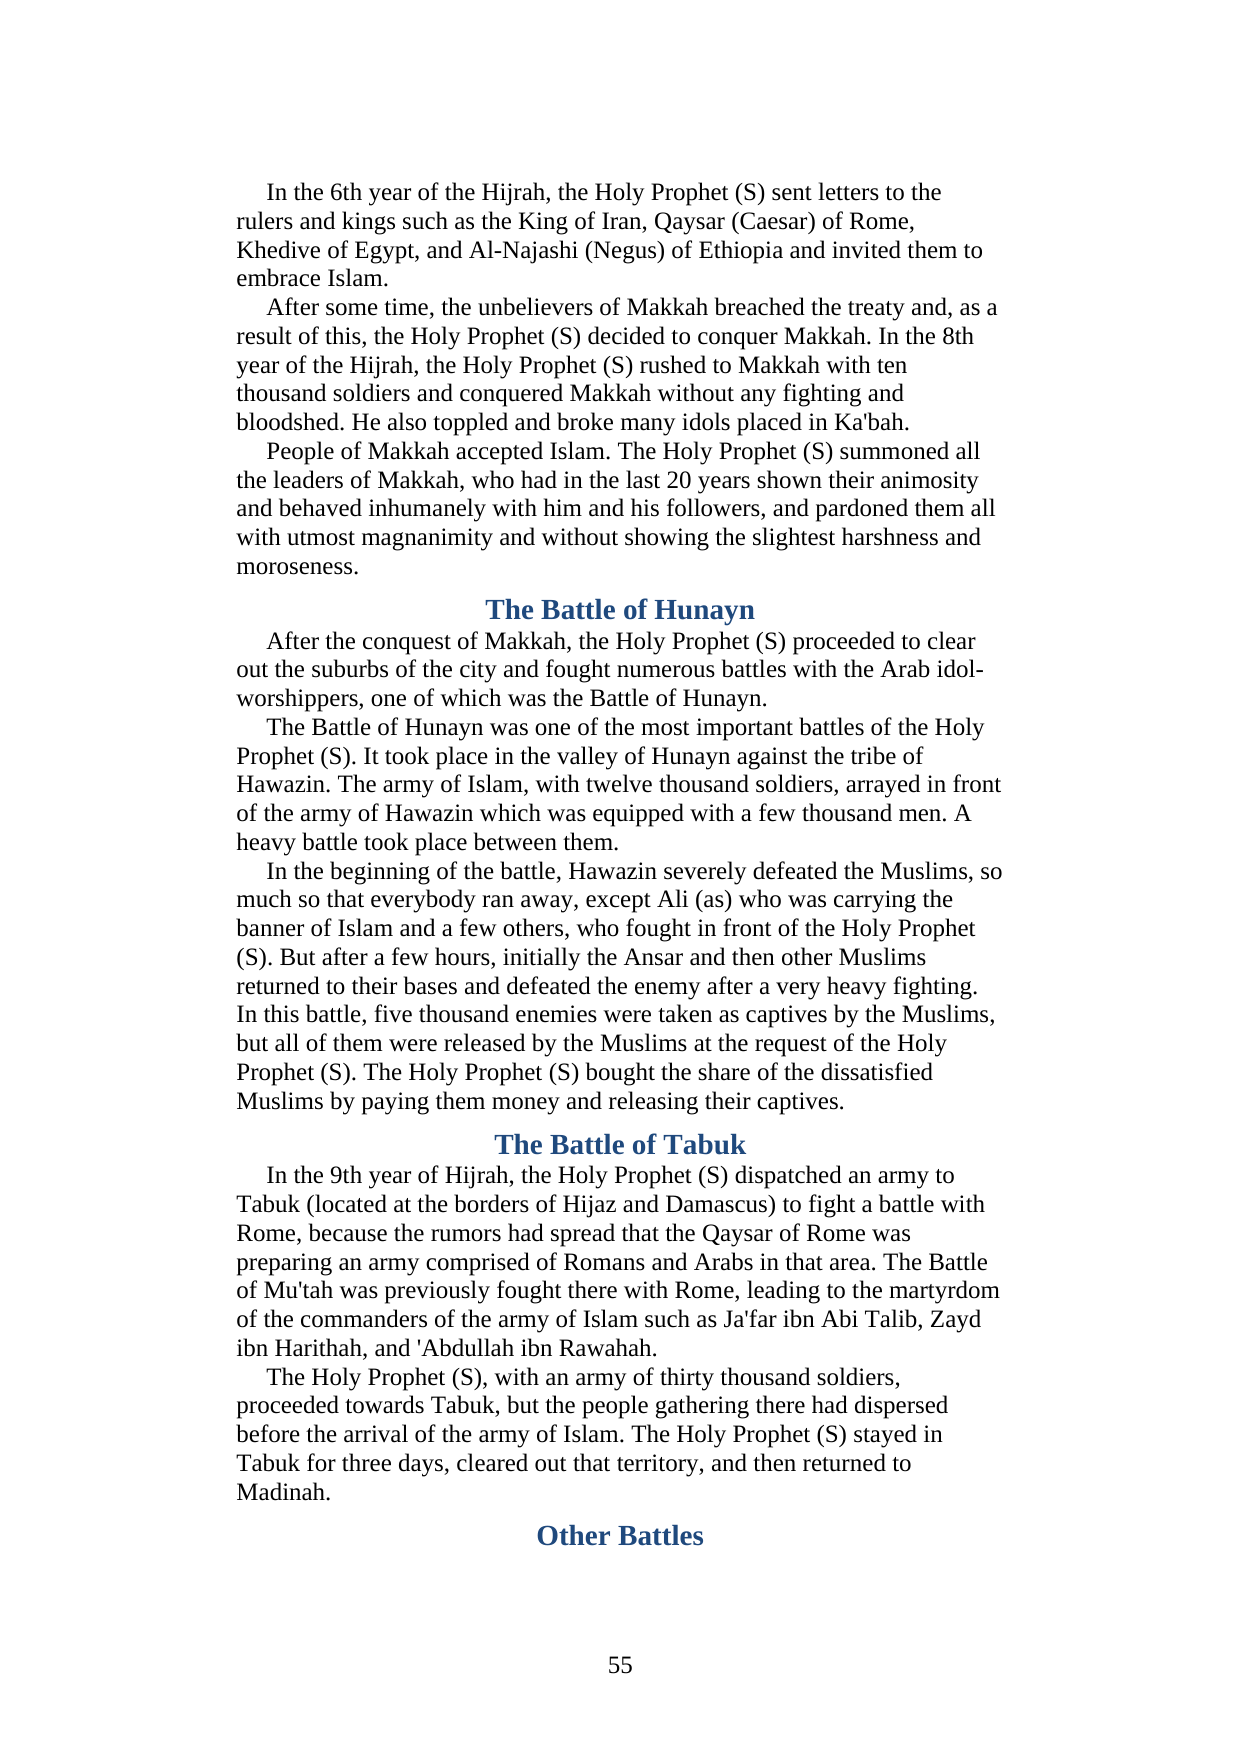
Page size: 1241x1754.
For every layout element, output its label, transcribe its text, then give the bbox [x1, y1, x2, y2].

subtitle Other Battles [236, 1518, 1004, 1552]
text After some time, the unbelievers of Makkah breached the treaty and, as a result of this, the Holy Prophet (S) decided to conquer Makkah. In the 8th year of the Hijrah, the Holy Prophet (S) rushed to Makkah with ten thousand soldiers and conquered Makkah without any fighting and bloodshed. He also toppled and broke many idols placed in Ka'bah. [236, 292, 1004, 436]
text In the 9th year of Hijrah, the Holy Prophet (S) dispatched an army to Tabuk (located at the borders of Hijaz and Damascus) to fight a battle with Rome, because the rumors had spread that the Qaysar of Rome was preparing an army comprised of Romans and Arabs in that area. The Battle of Mu'tah was previously fought there with Rome, leading to the martyrdom of the commanders of the army of Islam such as Ja'far ibn Abi Talib, Zayd ibn Harithah, and 'Abdullah ibn Rawahah. [236, 1161, 1004, 1362]
text In the 6th year of the Hijrah, the Holy Prophet (S) sent letters to the rulers and kings such as the King of Iran, Qaysar (Caesar) of Rome, Khedive of Egypt, and Al-Najashi (Negus) of Ethiopia and invited them to embrace Islam. [236, 177, 1004, 292]
text The Battle of Hunayn was one of the most important battles of the Holy Prophet (S). It took place in the valley of Hunayn against the tribe of Hawazin. The army of Islam, with twelve thousand soldiers, arrayed in front of the army of Hawazin which was equipped with a few thousand men. A heavy battle took place between them. [236, 712, 1004, 856]
text The Holy Prophet (S), with an army of thirty thousand soldiers, proceeded towards Tabuk, but the people gathering there had dispersed before the arrival of the army of Islam. The Holy Prophet (S) stayed in Tabuk for three days, cleared out that territory, and then returned to Madinah. [236, 1362, 1004, 1506]
text After the conquest of Makkah, the Holy Prophet (S) proceeded to clear out the suburbs of the city and fought numerous battles with the Arab idol-worshippers, one of which was the Battle of Hunayn. [236, 626, 1004, 712]
text People of Makkah accepted Islam. The Holy Prophet (S) summoned all the leaders of Makkah, who had in the last 20 years shown their animosity and behaved inhumanely with him and his followers, and pardoned them all with utmost magnanimity and without showing the slightest harshness and moroseness. [236, 436, 1004, 580]
subtitle The Battle of Tabuk [236, 1127, 1004, 1161]
subtitle The Battle of Hunayn [236, 592, 1004, 626]
text In the beginning of the battle, Hawazin severely defeated the Muslims, so much so that everybody ran away, except Ali (as) who was carrying the banner of Islam and a few others, who fought in front of the Holy Prophet (S). But after a few hours, initially the Ansar and then other Muslims returned to their bases and defeated the enemy after a very heavy fighting. In this battle, five thousand enemies were taken as captives by the Muslims, but all of them were released by the Muslims at the request of the Holy Prophet (S). The Holy Prophet (S) bought the share of the dissatisfied Muslims by paying them money and releasing their captives. [236, 856, 1004, 1114]
